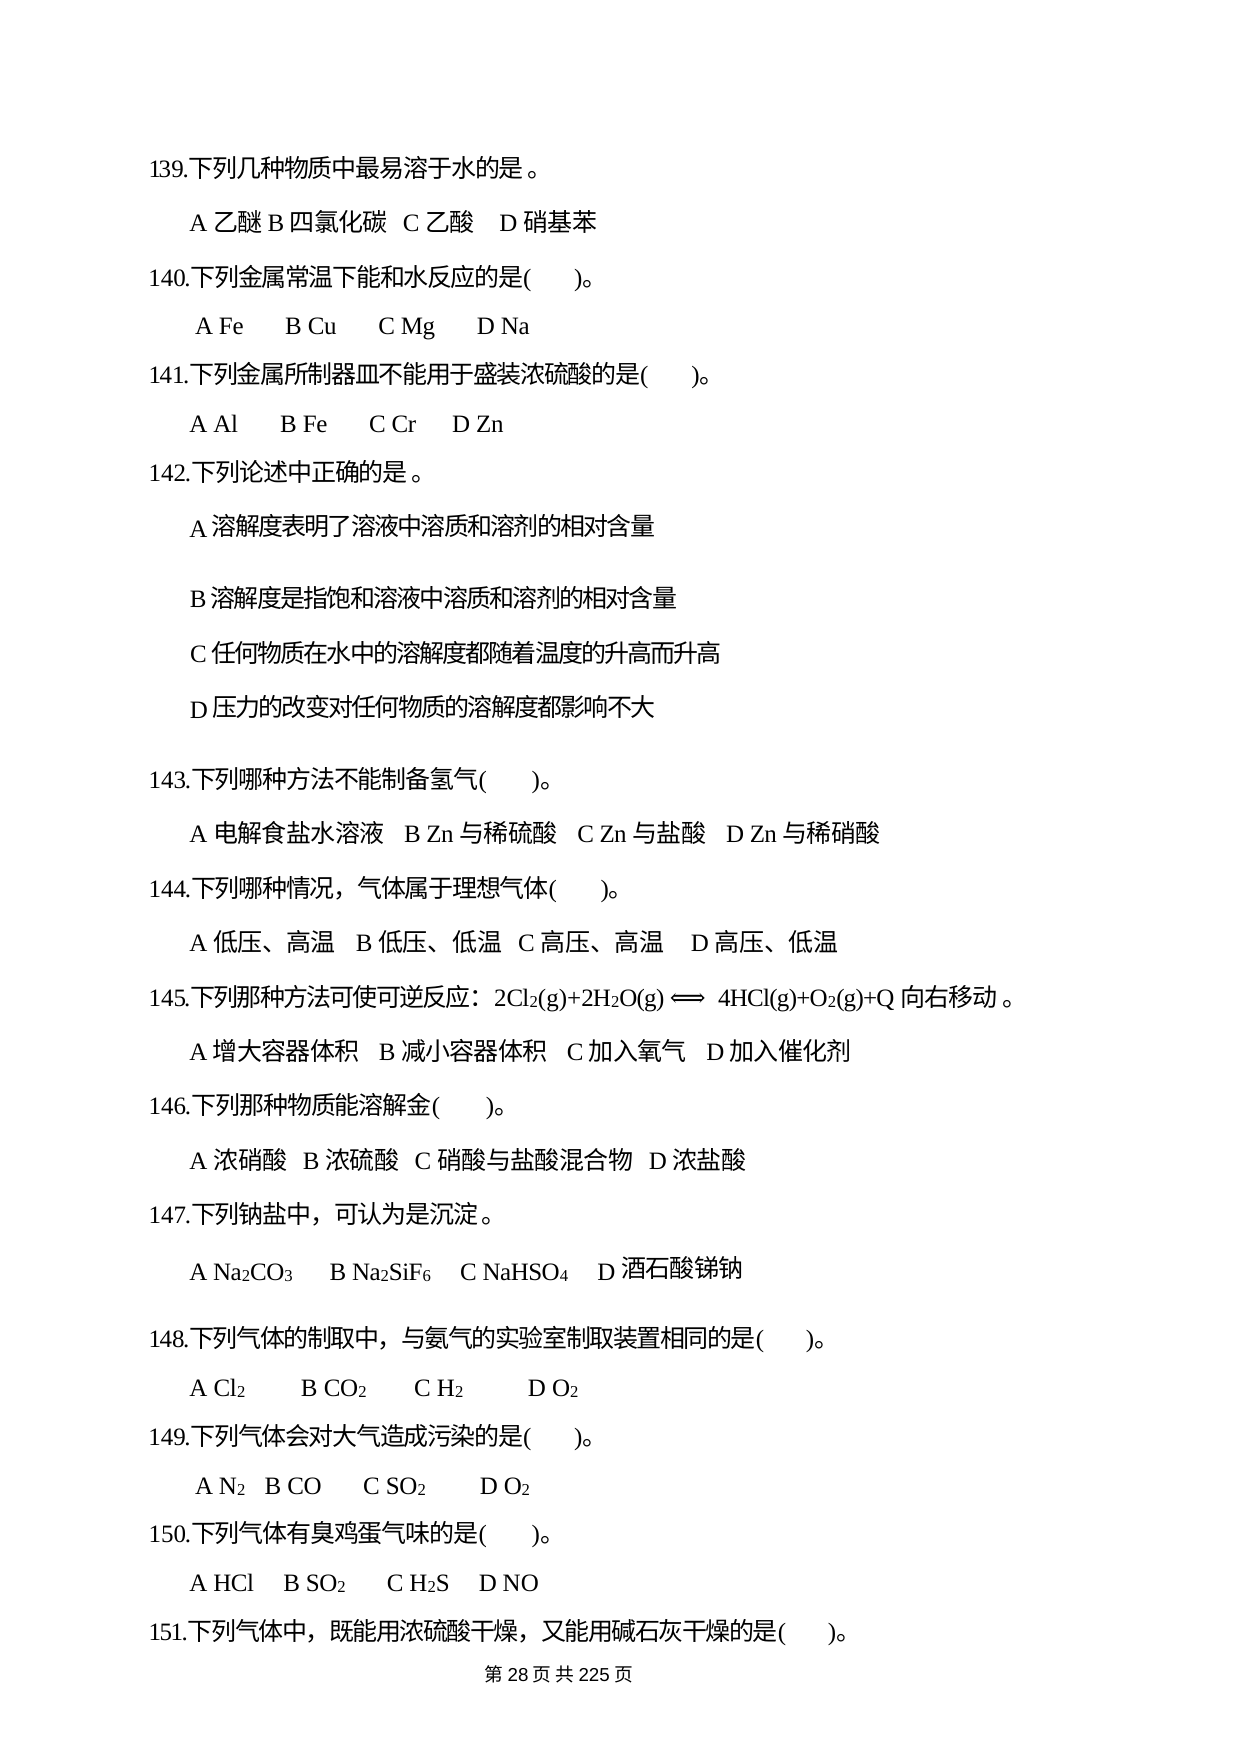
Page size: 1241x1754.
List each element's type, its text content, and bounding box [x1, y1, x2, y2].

text A 乙醚 B 四氯化碳 C 乙酸 D 硝基苯 [189, 203, 1121, 239]
text C 任何物质在水中的溶解度都随着温度的升高而升高 [190, 633, 1121, 669]
text 139.下列几种物质中最易溶于水的是 。 [148, 148, 1121, 184]
text 143.下列哪种方法不能制备氢气( )。 [148, 759, 1121, 796]
text 145.下列那种方法可使可逆反应：2Cl2(g)+2H2O(g) ⟺ 4HCl(g)+O2(g)+Q 向右移动 。 [148, 977, 1062, 1013]
text 144.下列哪种情况，气体属于理想气体( )。 [148, 868, 993, 904]
text A 溶解度表明了溶液中溶质和溶剂的相对含量 [189, 506, 1121, 554]
text 146.下列那种物质能溶解金( )。 [148, 1086, 1002, 1122]
text A Cl2 B CO2 C H2 D O2 [189, 1373, 1121, 1402]
text 151.下列气体中，既能用浓硫酸干燥，又能用碱石灰干燥的是( )。 [148, 1611, 1121, 1648]
text A Al B Fe C Cr D Zn [189, 409, 1121, 438]
text A 浓硝酸 B 浓硫酸 C 硝酸与盐酸混合物 D 浓盐酸 [189, 1140, 1121, 1176]
text A 电解食盐水溶液 B Zn 与稀硫酸 C Zn 与盐酸 D Zn 与稀硝酸 [148, 814, 993, 850]
text A 增大容器体积 B 减小容器体积 C 加入氧气 D 加入催化剂 [148, 1031, 1002, 1068]
text 147.下列钠盐中，可认为是沉淀 。 [148, 1194, 1121, 1231]
text D 压力的改变对任何物质的溶解度都影响不大 [189, 687, 1121, 736]
text 141.下列金属所制器皿不能用于盛装浓硫酸的是( )。 [148, 354, 1121, 391]
text 149.下列气体会对大气造成污染的是( )。 [148, 1416, 686, 1453]
text A Fe B Cu C Mg D Na [170, 311, 686, 340]
text 140.下列金属常温下能和水反应的是( )。 [148, 257, 686, 293]
text 148.下列气体的制取中，与氨气的实验室制取装置相同的是( )。 [148, 1319, 1121, 1355]
text A N2 B CO C SO2 D O2 [170, 1471, 686, 1499]
text A HCl B SO2 C H2S D NO [189, 1568, 1121, 1597]
text A Na2CO3 B Na2SiF6 C NaHSO4 D 酒石酸锑钠 [189, 1249, 1121, 1296]
text 150.下列气体有臭鸡蛋气味的是( )。 [148, 1514, 1121, 1550]
text 142.下列论述中正确的是 。 [148, 452, 1121, 488]
text A 低压、高温 B 低压、低温 C 高压、高温 D 高压、低温 [148, 923, 1062, 959]
text B 溶解度是指饱和溶液中溶质和溶剂的相对含量 [189, 579, 1121, 615]
